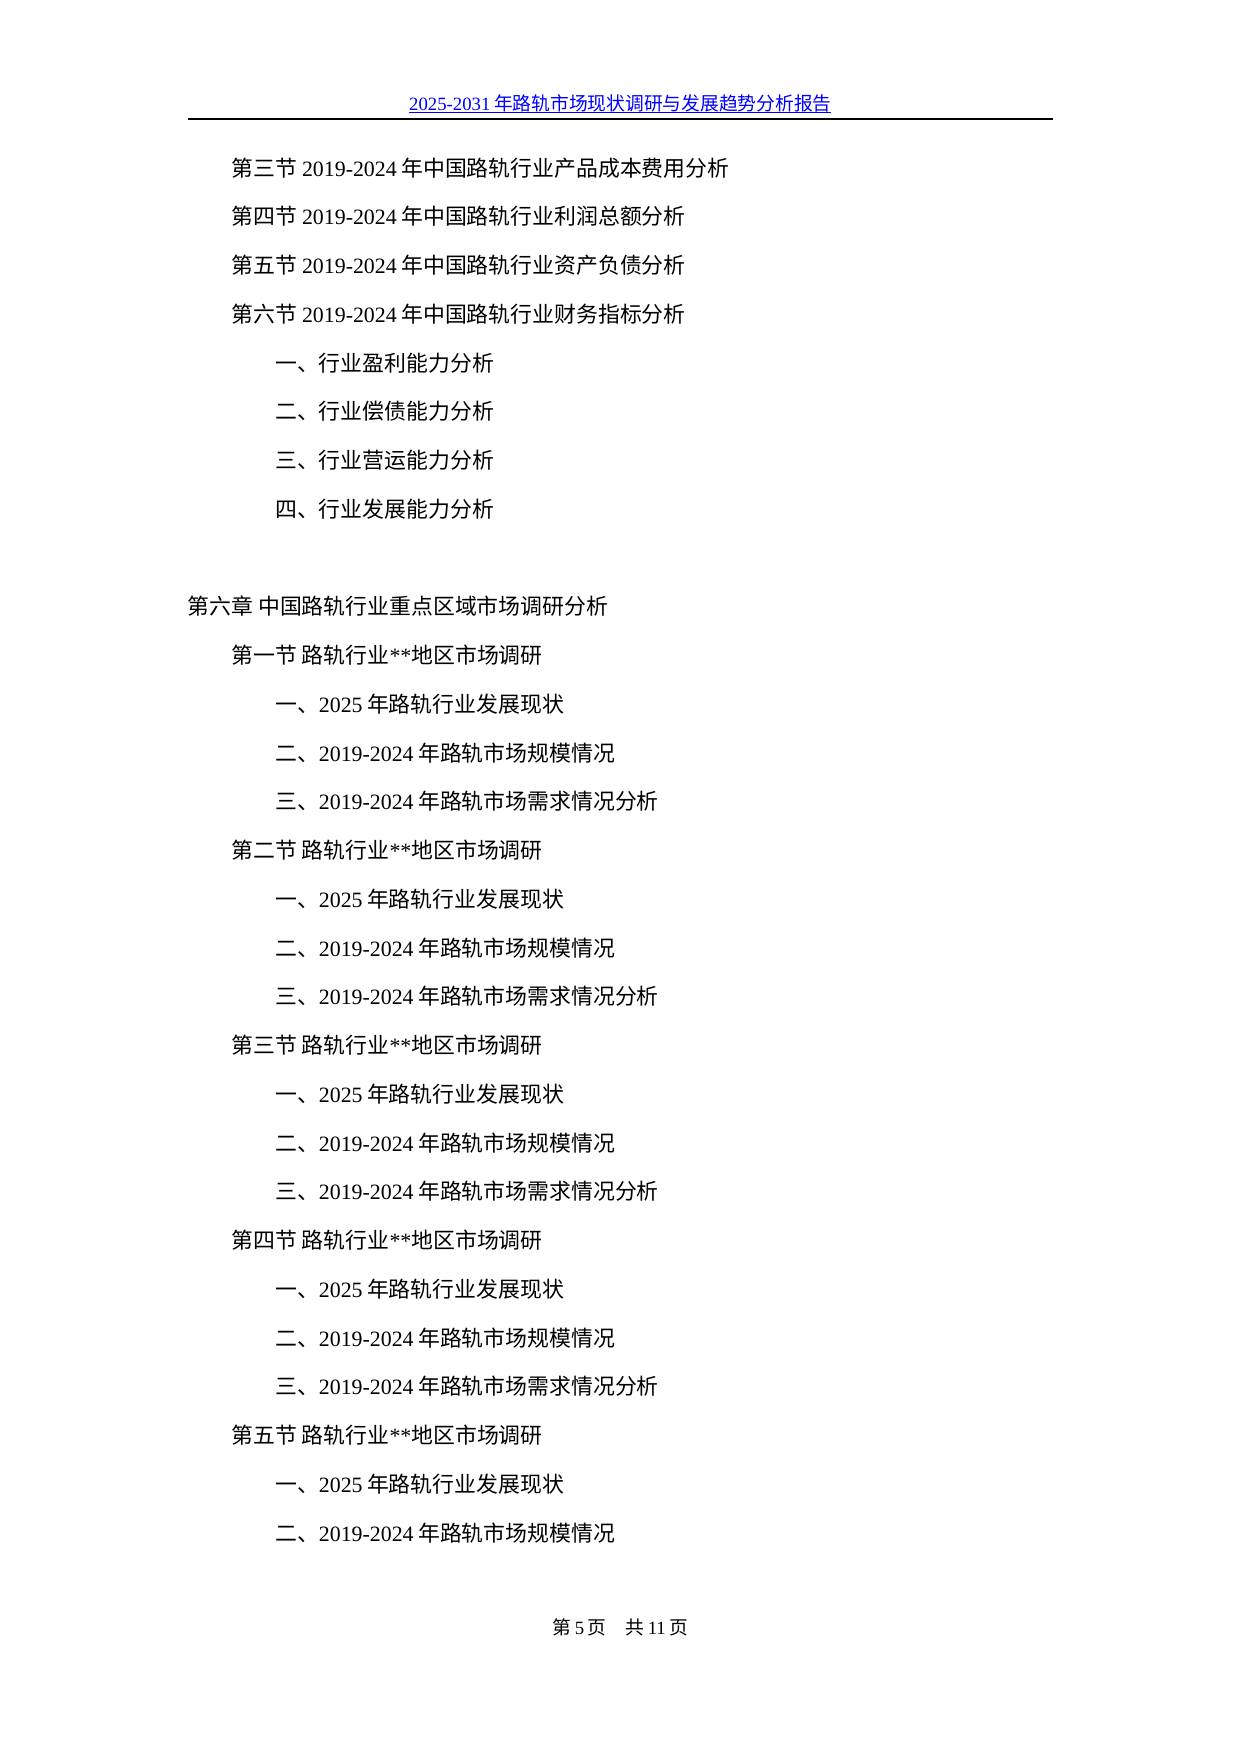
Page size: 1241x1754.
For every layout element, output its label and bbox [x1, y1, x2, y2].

text [187, 150, 1053, 1548]
